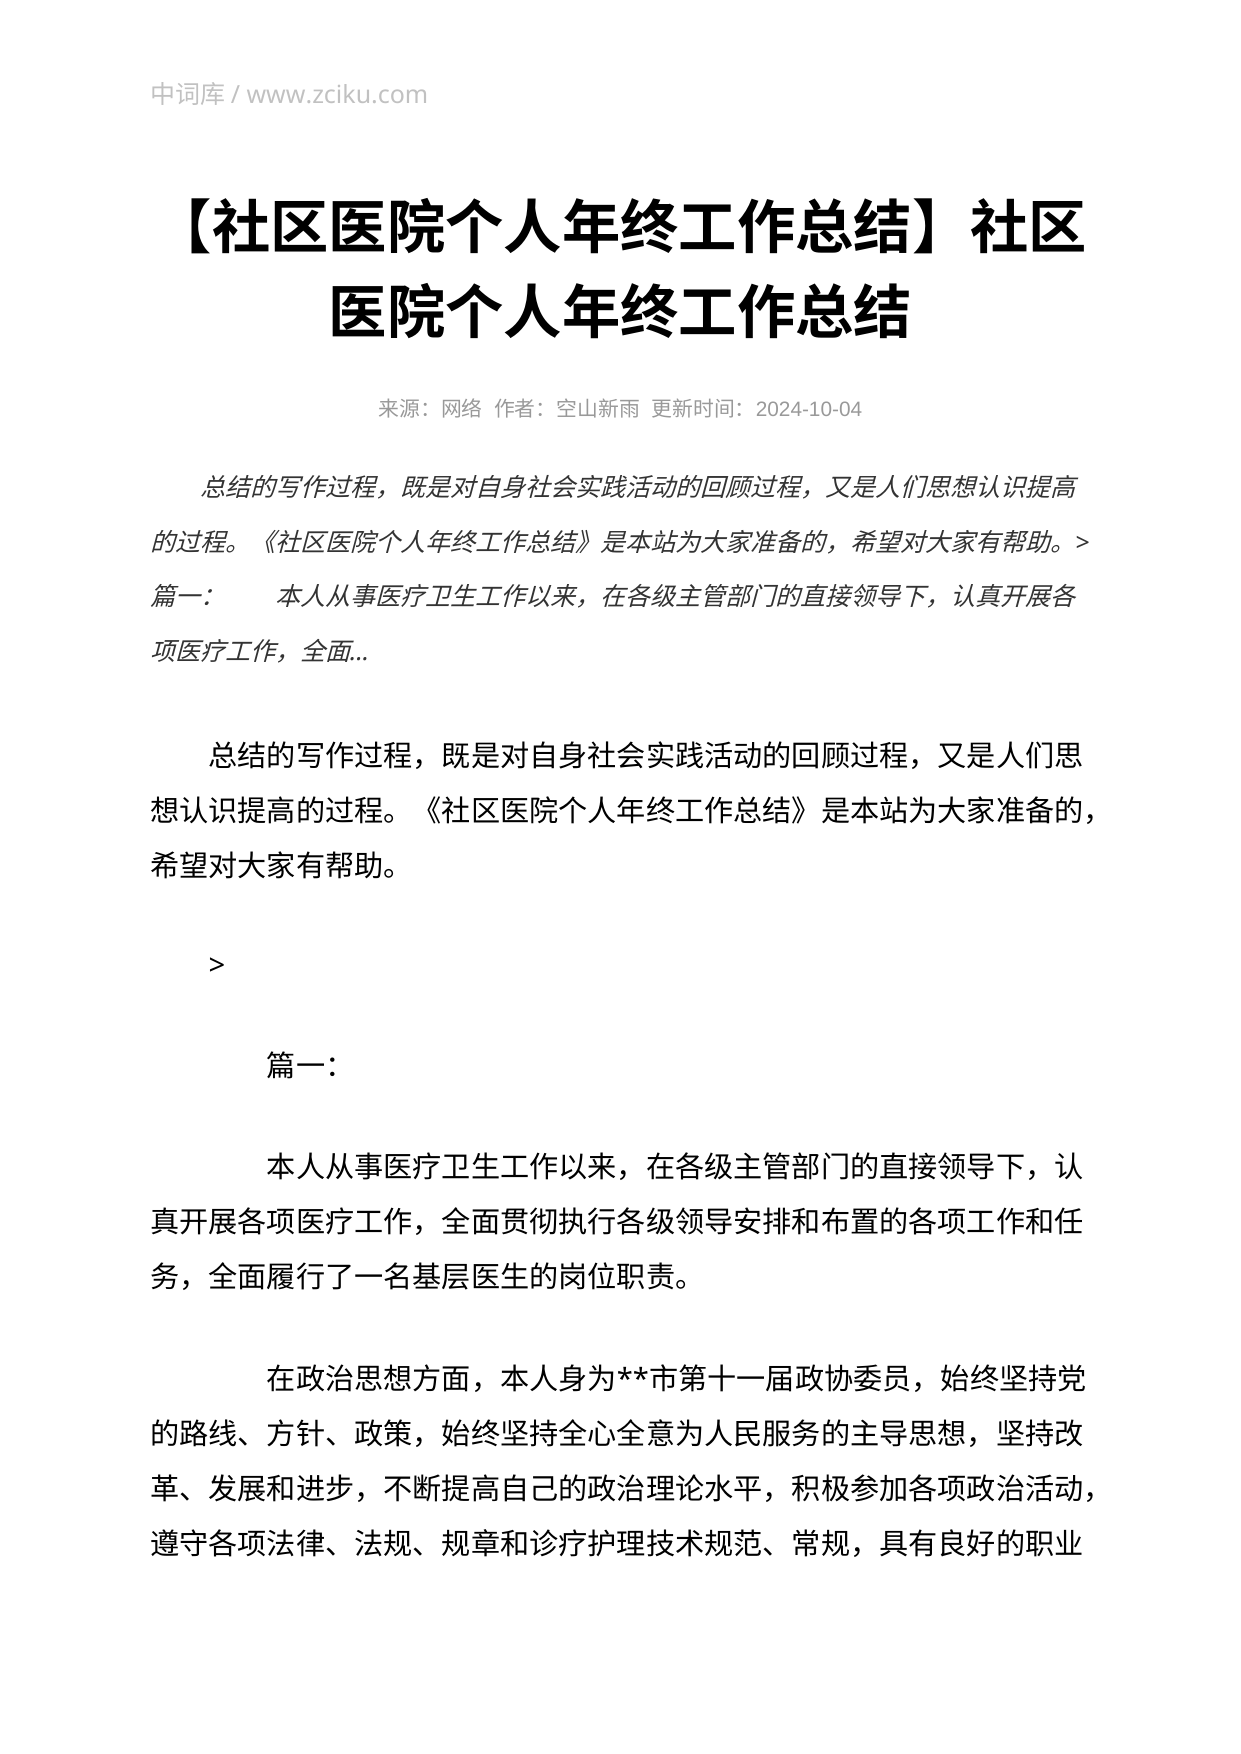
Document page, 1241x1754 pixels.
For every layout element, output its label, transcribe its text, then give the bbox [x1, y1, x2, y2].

text > [150, 944, 1090, 983]
text 总结的写作过程，既是对自身社会实践活动的回顾过程，又是人们思想认识提高的过程。《社区医院个人年终工作总结》是本站为大家准备的，希望对大家有帮助。> 篇一： 本人从事医疗卫生工作以来，在各级主管部门的直接领导下，认真开展各项医疗工作，全面... [150, 468, 1090, 667]
subtitle 【社区医院个人年终工作总结】社区医院个人年终工作总结 [150, 181, 1090, 350]
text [150, 1356, 1090, 1563]
text 本人从事医疗卫生工作以来，在各级主管部门的直接领导下，认真开展各项医疗工作，全面贯彻执行各级领导安排和布置的各项工作和任务，全面履行了一名基层医生的岗位职责。 [150, 1144, 1090, 1296]
text 篇一： [150, 1042, 1090, 1084]
text 总结的写作过程，既是对自身社会实践活动的回顾过程，又是人们思想认识提高的过程。《社区医院个人年终工作总结》是本站为大家准备的，希望对大家有帮助。 [150, 732, 1090, 884]
text 来源：网络 作者：空山新雨 更新时间：2024-10-04 [150, 397, 1090, 421]
